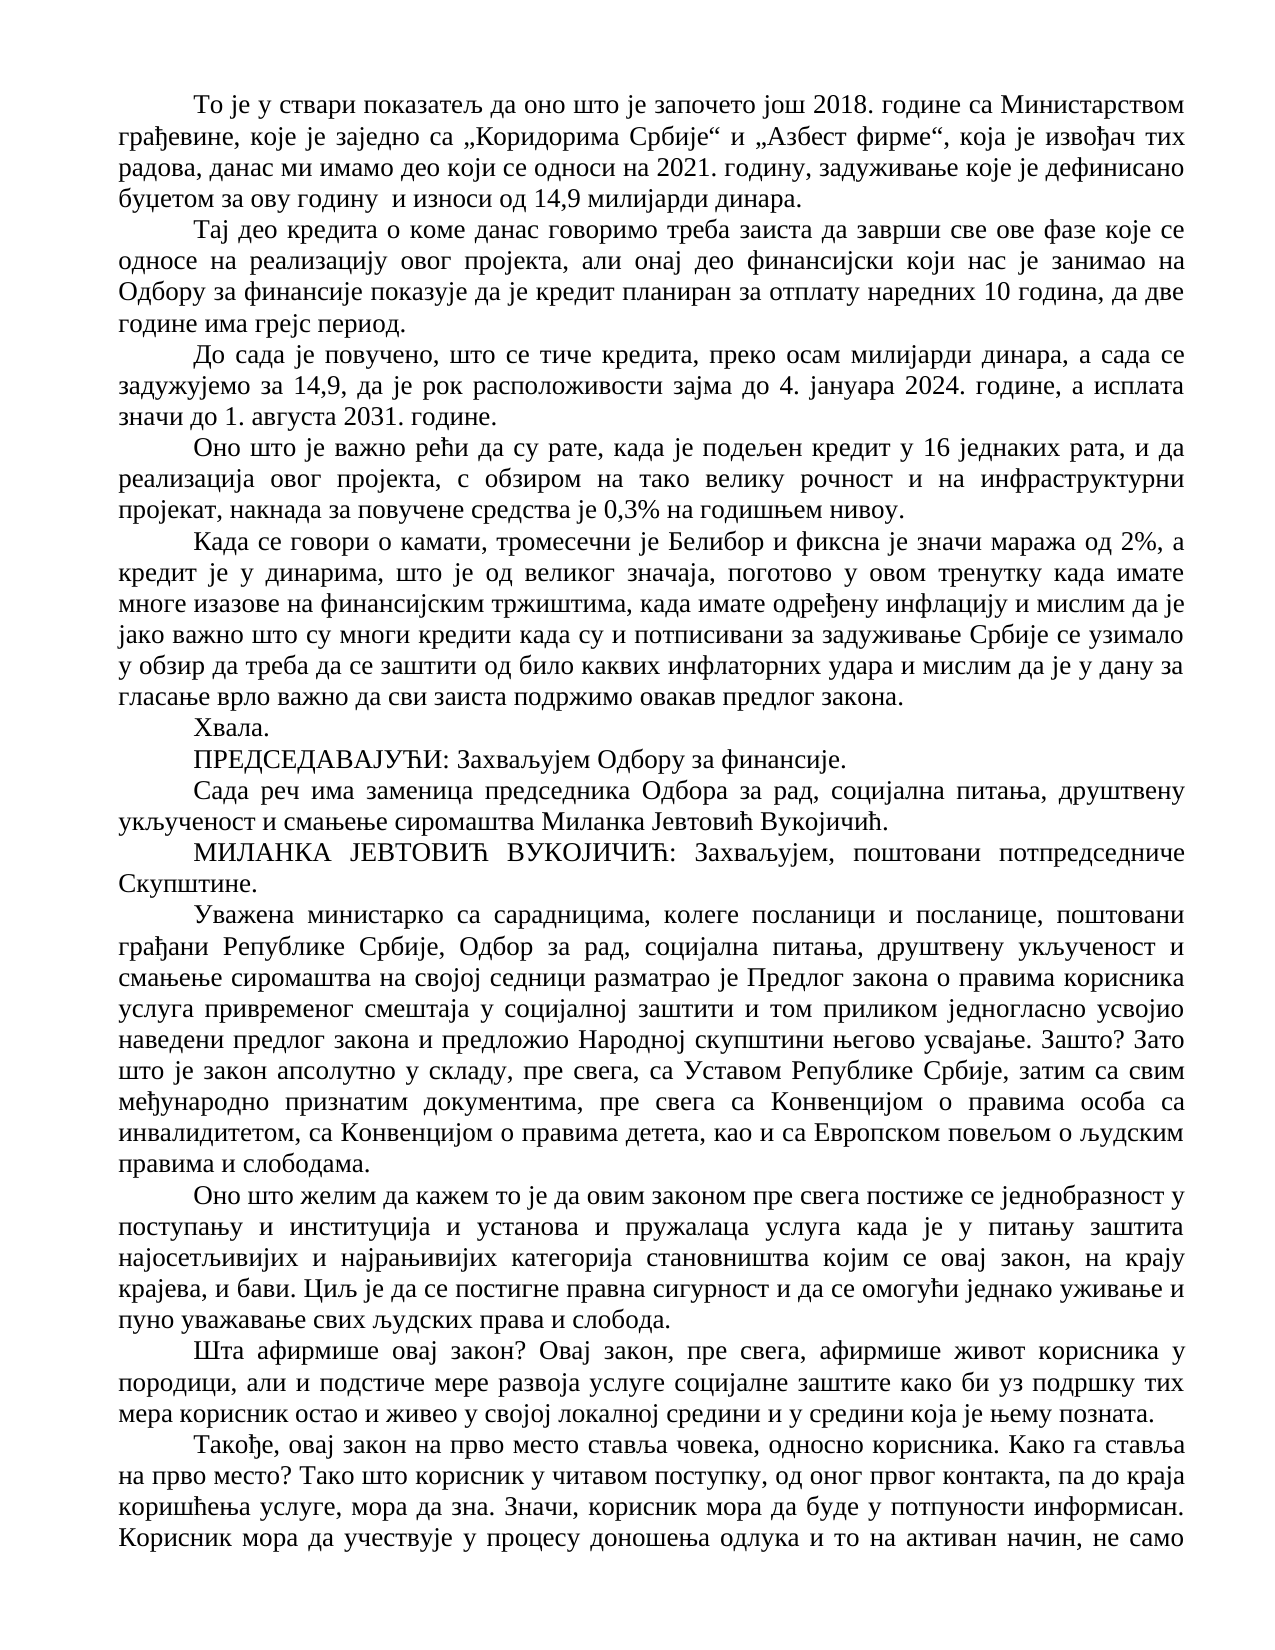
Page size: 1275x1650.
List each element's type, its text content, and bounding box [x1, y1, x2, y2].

text До сада је повучено, што се тиче кредита, преко осам милијарди динара, а сада се задужујемо за 14,9, да је рок расположивости зајма до 4. јануара 2024. године, а исплата значи до 1. августа 2031. године. [118, 338, 1186, 431]
text Оно што је важно рећи да су рате, када је подељен кредит у 16 једнаких рата, и да реализација овог пројекта, с обзиром на тако велику рочност и на инфраструктурни пројекат, накнада за повучене средства је 0,3% на годишњем нивоу. [118, 431, 1186, 525]
text Оно што желим да кажем то је да овим законом пре свега постиже се једнобразност у поступању и институција и установа и пружалаца услуга када је у питању заштита најосетљивијих и најрањивијих категорија становништва којим се овај закон, на крају крајева, и бави. Циљ је да се постигне правна сигурност и да се омогући једнако уживање и пуно уважавање свих људских права и слобода. [118, 1179, 1186, 1334]
text Сада реч има заменица председника Одбора за рад, социјална питања, друштвену укљученост и смањење сиромаштва Миланка Јевтовић Вукојичић. [118, 774, 1186, 836]
text Уважена министарко са сарадницима, колеге посланици и посланице, поштовани грађани Републике Србије, Одбор за рад, социјална питања, друштвену укљученост и смањење сиромаштва на својој седници разматрао је Предлог закона о правима корисника услуга привременог смештаја у социјалној заштити и том приликом једногласно усвојио наведени предлог закона и предложио Народној скупштини његово усвајање. Зашто? Зато што је закон апсолутно у складу, пре свега, са Уставом Републике Србије, затим са свим међународно признатим документима, пре свега са Конвенцијом о правима особа са инвалидитетом, са Конвенцијом о правима детета, као и са Европском повељом о људским правима и слободама. [118, 898, 1186, 1179]
text То је у ствари показатељ да оно што је започето још 2018. године са Министарством грађевине, које је заједно са „Коридорима Србије“ и „Азбест фирме“, која је извођач тих радова, данас ми имамо део који се односи на 2021. годину, задуживање које је дефинисано буџетом за ову годину и износи од 14,9 милијарди динара. [118, 89, 1186, 213]
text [118, 1428, 1186, 1552]
text Хвала. [118, 712, 1186, 743]
text МИЛАНКА ЈЕВТОВИЋ ВУКОЈИЧИЋ: Захваљујем, поштовани потпредседниче Скупштине. [118, 836, 1186, 898]
text Тај део кредита о коме данас говоримо треба заиста да заврши све ове фазе које се односе на реализацију овог пројекта, али онај део финансијски који нас је занимао на Одбору за финансије показује да је кредит планиран за отплату наредних 10 година, да две године има грејс период. [118, 213, 1186, 338]
text ПРЕДСЕДАВАЈУЋИ: Захваљујем Одбору за финансије. [118, 743, 1186, 774]
text Шта афирмише овај закон? Овај закон, пре свега, афирмише живот корисника у породици, али и подстиче мере развоја услуге социјалне заштите како би уз подршку тих мера корисник остао и живео у својој локалној средини и у средини која је њему позната. [118, 1334, 1186, 1428]
text Када се говори о камати, тромесечни је Белибор и фиксна је значи маража од 2%, а кредит је у динарима, што је од великог значаја, поготово у овом тренутку када имате многе изазове на финансијским тржиштима, када имате одређену инфлацију и мислим да је јако важно што су многи кредити када су и потписивани за задуживање Србије се узимало у обзир да треба да се заштити од било каквих инфлаторних удара и мислим да је у дану за гласање врло важно да сви заиста подржимо овакав предлог закона. [118, 525, 1186, 712]
